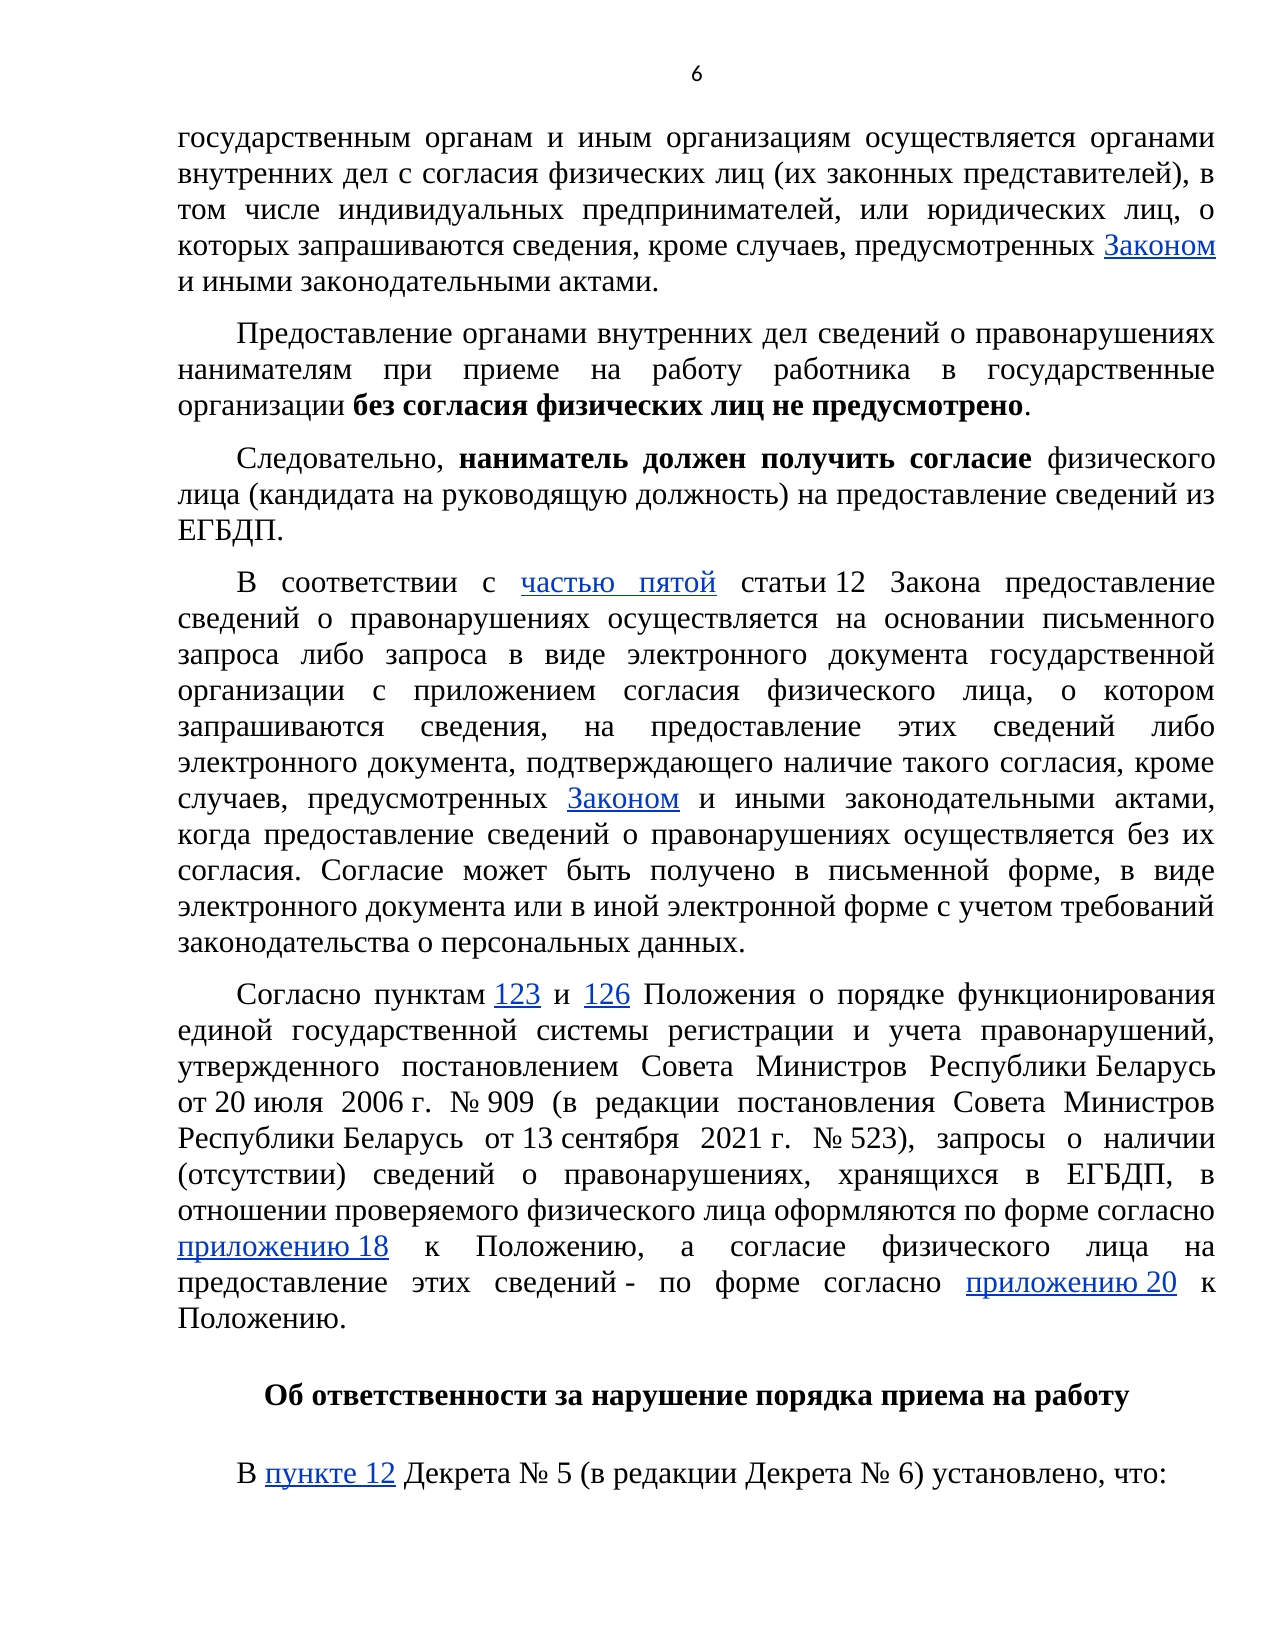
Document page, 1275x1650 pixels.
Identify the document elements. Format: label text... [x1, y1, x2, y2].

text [177, 118, 1216, 298]
text Следовательно, наниматель должен получить согласие физического лица (кандидата на руководящую должность) на предоставление сведений из ЕГБДП. [177, 439, 1216, 547]
text В соответствии с частью пятой статьи 12 Закона предоставление сведений о правонарушениях осуществляется на основании письменного запроса либо запроса в виде электронного документа государственной организации с приложением согласия физического лица, о котором запрашиваются сведения, на предоставление этих сведений либо электронного документа, подтверждающего наличие такого согласия, кроме случаев, предусмотренных Законом и иными законодательными актами, когда предоставление сведений о правонарушениях осуществляется без их согласия. Согласие может быть получено в письменной форме, в виде электронного документа или в иной электронной форме с учетом требований законодательства о персональных данных. [177, 563, 1216, 959]
text В пункте 12 Декрета № 5 (в редакции Декрета № 6) установлено, что: [177, 1454, 1216, 1490]
subtitle Об ответственности за нарушение порядка приема на работу [177, 1376, 1216, 1412]
text Предоставление органами внутренних дел сведений о правонарушениях нанимателям при приеме на работу работника в государственные организации без согласия физических лиц не предусмотрено. [177, 314, 1216, 422]
text Согласно пунктам 123 и 126 Положения о порядке функционирования единой государственной системы регистрации и учета правонарушений, утвержденного постановлением Совета Министров Республики Беларусь от 20 июля 2006 г. № 909 (в редакции постановления Совета Министров Республики Беларусь от 13 сентября 2021 г. № 523), запросы о наличии (отсутствии) сведений о правонарушениях, хранящихся в ЕГБДП, в отношении проверяемого физического лица оформляются по форме согласно приложению 18 к Положению, а согласие физического лица на предоставление этих сведений - по форме согласно приложению 20 к Положению. [177, 975, 1216, 1335]
